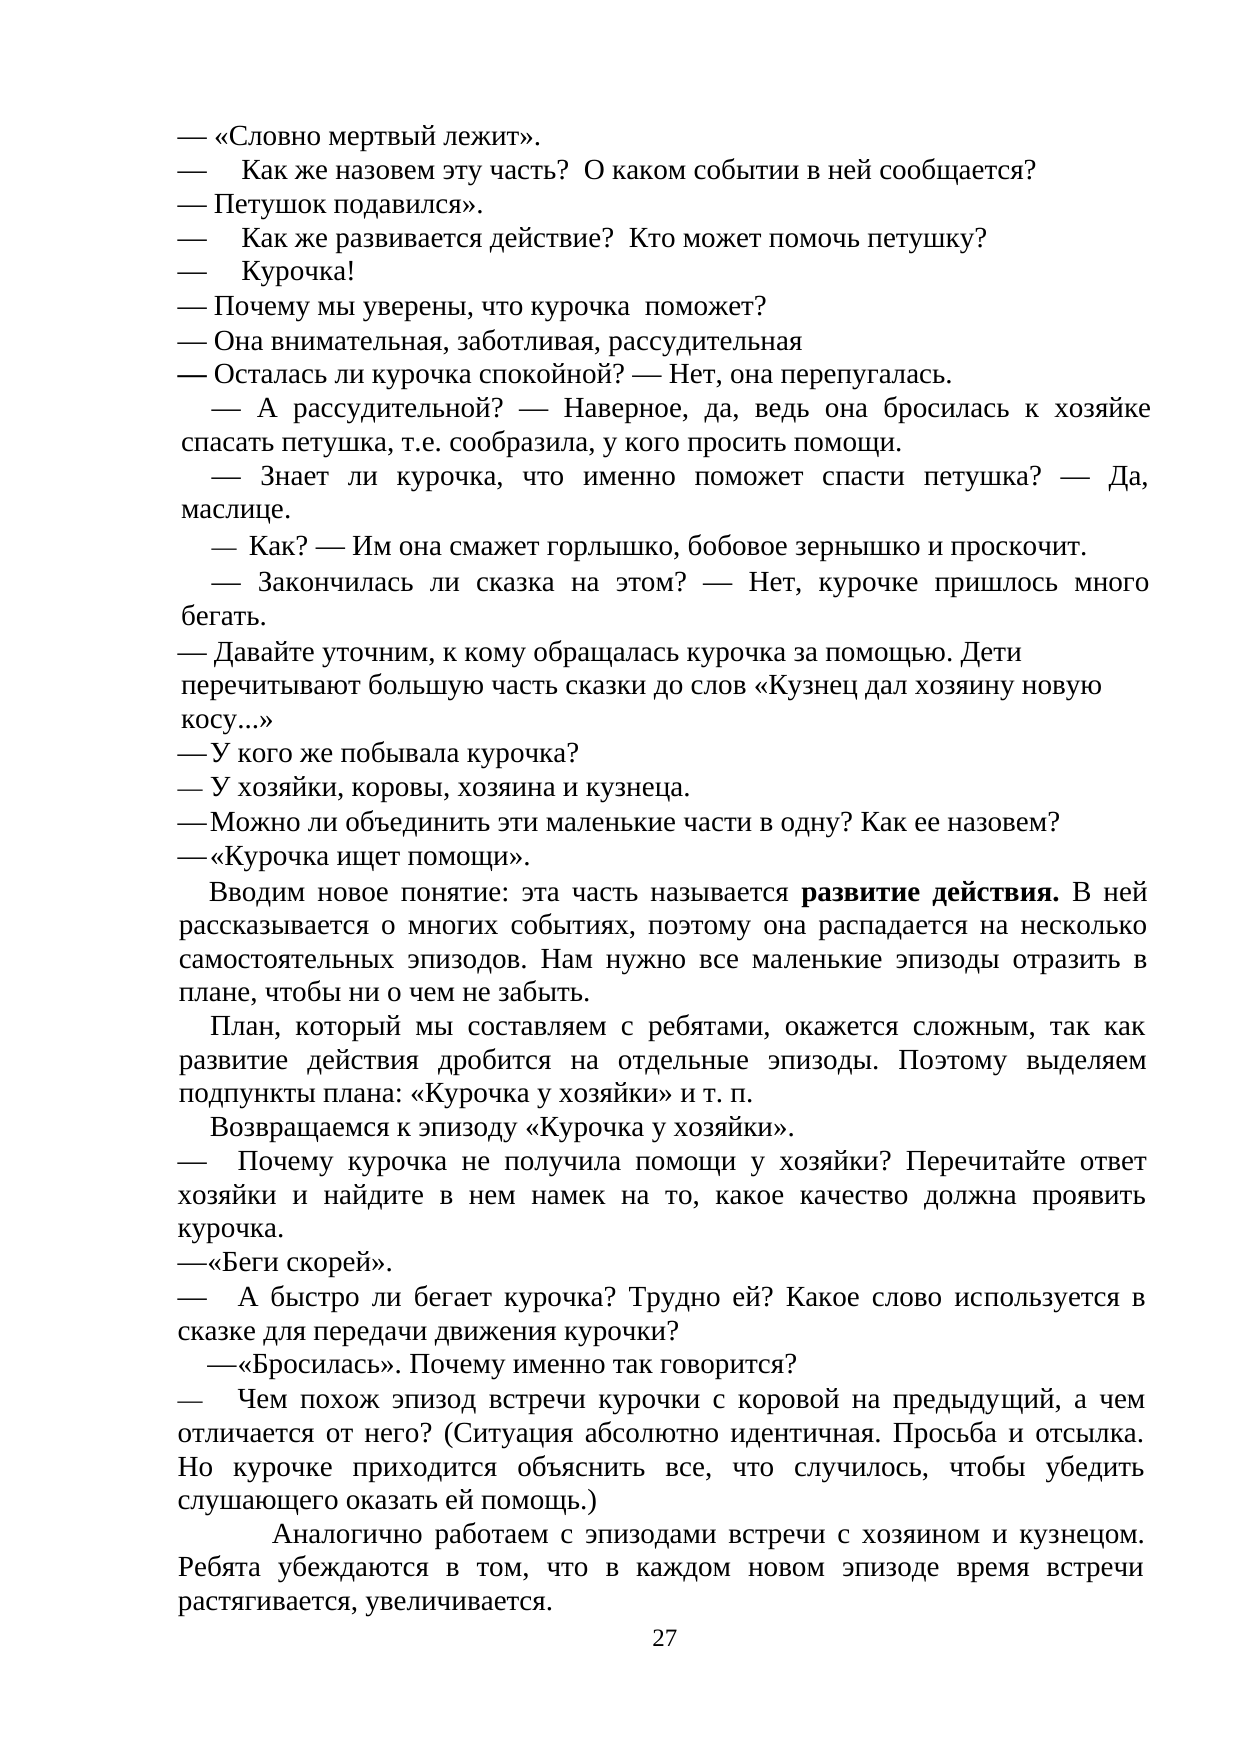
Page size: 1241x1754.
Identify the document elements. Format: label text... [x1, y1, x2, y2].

list У хозяйки, коровы, хозяина и кузнеца. [177, 769, 1152, 803]
text — Петушок подавился». [177, 186, 1152, 220]
text Возвращаемся к эпизоду «Курочка у хозяйки». [209, 1109, 1152, 1143]
text Вводим новое понятие: эта часть называется развитие действия. В ней рассказывается о многих событиях, поэтому она распадается на несколько самостоятельных эпизодов. Нам нужно все маленькие эпизоды отразить в плане, чтобы ни о чем не забыть. [178, 874, 1147, 1008]
list Можно ли объединить эти маленькие части в одну? Как ее назовем? [177, 804, 1148, 838]
text — Осталась ли курочка спокойной? — Нет, она перепугалась. [177, 357, 1149, 390]
list А рассудительной? — Наверное, да, ведь она бросилась к хозяйке спасать петушка, т.е. сообразила, у кого просить помощи. [181, 390, 1152, 457]
list Знает ли курочка, что именно поможет спасти петушка? — Да, маслице. [181, 458, 1150, 525]
list Как же назовем эту часть? О каком событии в ней сообщается? [177, 152, 1152, 186]
list «Беги скорей». [177, 1244, 1152, 1278]
list Чем похож эпизод встречи курочки с коровой на предыдущий, а чем отличается от него? (Ситуация абсолютно идентичная. Просьба и отсылка. Но курочке приходится объяснить все, что случилось, чтобы убедить слушающего оказать ей помощь.) [177, 1382, 1145, 1516]
list Закончилась ли сказка на этом? — Нет, курочке пришлось много бегать. [181, 564, 1150, 631]
list У кого же побывала курочка? [177, 735, 1152, 769]
text — Давайте уточним, к кому обращалась курочка за помощью. Дети перечитывают большую часть сказки до слов «Кузнец дал хозяину новую косу...» [177, 634, 1149, 734]
list «Словно мертвый лежит». [177, 118, 1152, 152]
text Аналогично работаем с эпизодами встречи с хозяином и кузнецом. Ребята убеждаются в том, что в каждом новом эпизоде время встречи растягивается, увеличивается. [178, 1516, 1145, 1616]
list «Курочка ищет помощи». [177, 838, 1152, 872]
list Почему курочка не получила помощи у хозяйки? Перечитайте ответ хозяйки и найдите в нем намек на то, какое качество должна проявить курочка. [177, 1143, 1147, 1244]
text План, который мы составляем с ребятами, окажется сложным, так как развитие действия дробится на отдельные эпизоды. Поэтому выделяем подпункты плана: «Курочка у хозяйки» и т. п. [178, 1008, 1147, 1109]
text — Почему мы уверены, что курочка поможет? [177, 288, 1152, 322]
text — Она внимательная, заботливая, рассудительная [177, 323, 1152, 357]
list А быстро ли бегает курочка? Трудно ей? Какое слово используется в сказке для передачи движения курочки? [177, 1279, 1146, 1347]
list Курочка! [177, 253, 1152, 287]
list Как? — Им она смажет горлышко, бобовое зернышко и проскочит. [181, 528, 1150, 561]
list Как же развивается действие? Кто может помочь петушку? [177, 220, 1152, 253]
list «Бросилась». Почему именно так говорится? [207, 1347, 1152, 1380]
